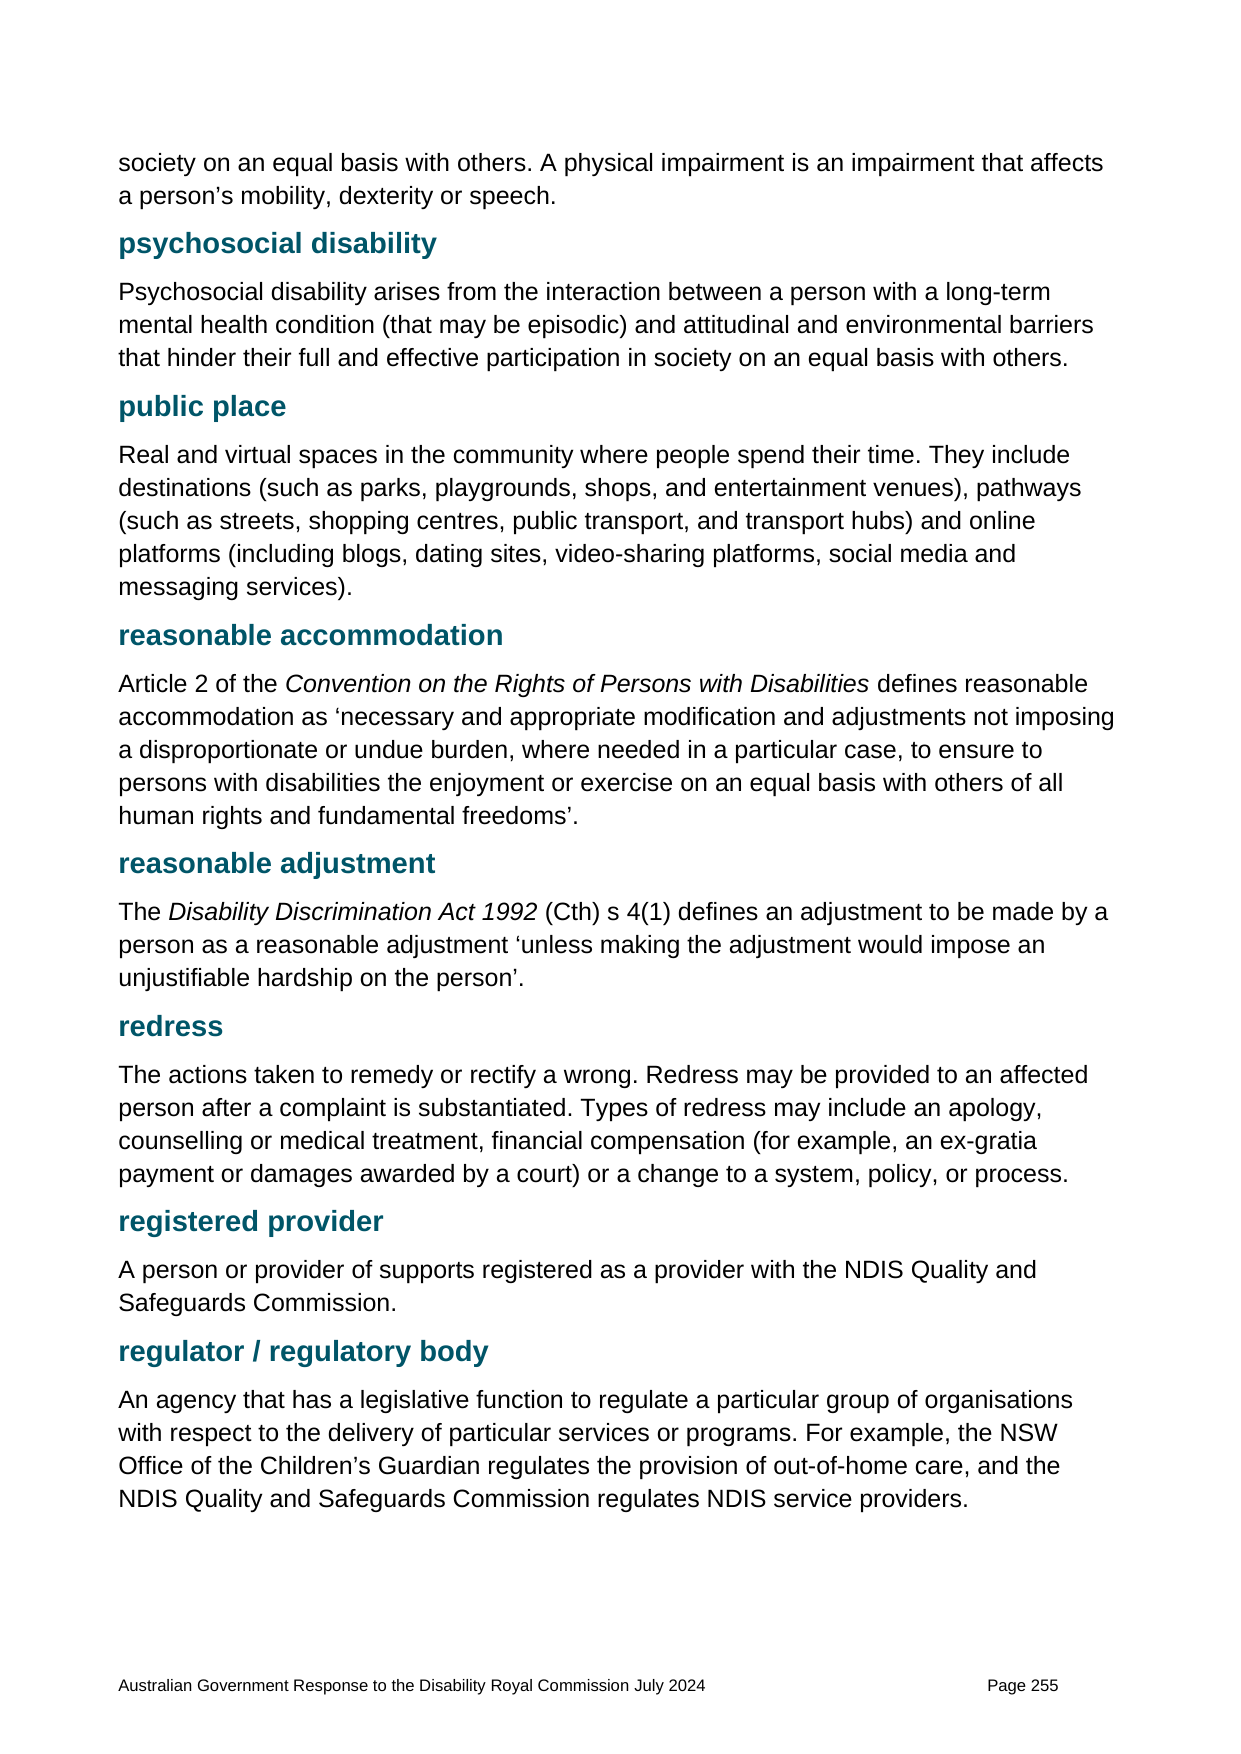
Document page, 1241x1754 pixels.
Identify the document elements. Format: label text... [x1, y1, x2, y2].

text Article 2 of the Convention on the Rights of Persons with Disabilities defines reasonable accommodation as ‘necessary and appropriate modification and adjustments not imposing a disproportionate or undue burden, where needed in a particular case, to ensure to persons with disabilities the enjoyment or exercise on an equal basis with others of all human rights and fundamental freedoms’. [118, 668, 1122, 829]
text Real and virtual spaces in the community where people spend their time. They include destinations (such as parks, playgrounds, shops, and entertainment venues), pathways (such as streets, shopping centres, public transport, and transport hubs) and online platforms (including blogs, dating sites, video-sharing platforms, social media and messaging services). [118, 440, 1122, 601]
subtitle reasonable accommodation [118, 617, 1122, 651]
text The Disability Discrimination Act 1992 (Cth) s 4(1) defines an adjustment to be made by a person as a reasonable adjustment ‘unless making the adjustment would impose an unjustifiable hardship on the person’. [118, 897, 1122, 992]
text A person or provider of supports registered as a provider with the NDIS Quality and Safeguards Commission. [118, 1255, 1122, 1317]
subtitle psychosocial disability [118, 226, 1122, 260]
subtitle redress [118, 1009, 1122, 1042]
subtitle regulator / regulatory body [118, 1334, 1122, 1367]
text An agency that has a legislative function to regulate a particular group of organisations with respect to the delivery of particular services or programs. For example, the NSW Office of the Children’s Guardian regulates the provision of out-of-home care, and the NDIS Quality and Safeguards Commission regulates NDIS service providers. [118, 1385, 1122, 1513]
text Psychosocial disability arises from the interaction between a person with a long-term mental health condition (that may be episodic) and attitudinal and environmental barriers that hinder their full and effective participation in society on an equal basis with others. [118, 277, 1122, 372]
subtitle public place [118, 389, 1122, 422]
subtitle registered provider [118, 1204, 1122, 1238]
text The actions taken to remedy or rectify a wrong. Redress may be provided to an affected person after a complaint is substantiated. Types of redress may include an apology, counselling or medical treatment, financial compensation (for example, an ex-gratia payment or damages awarded by a court) or a change to a system, policy, or process. [118, 1060, 1122, 1188]
subtitle reasonable adjustment [118, 846, 1122, 880]
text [118, 148, 1122, 209]
